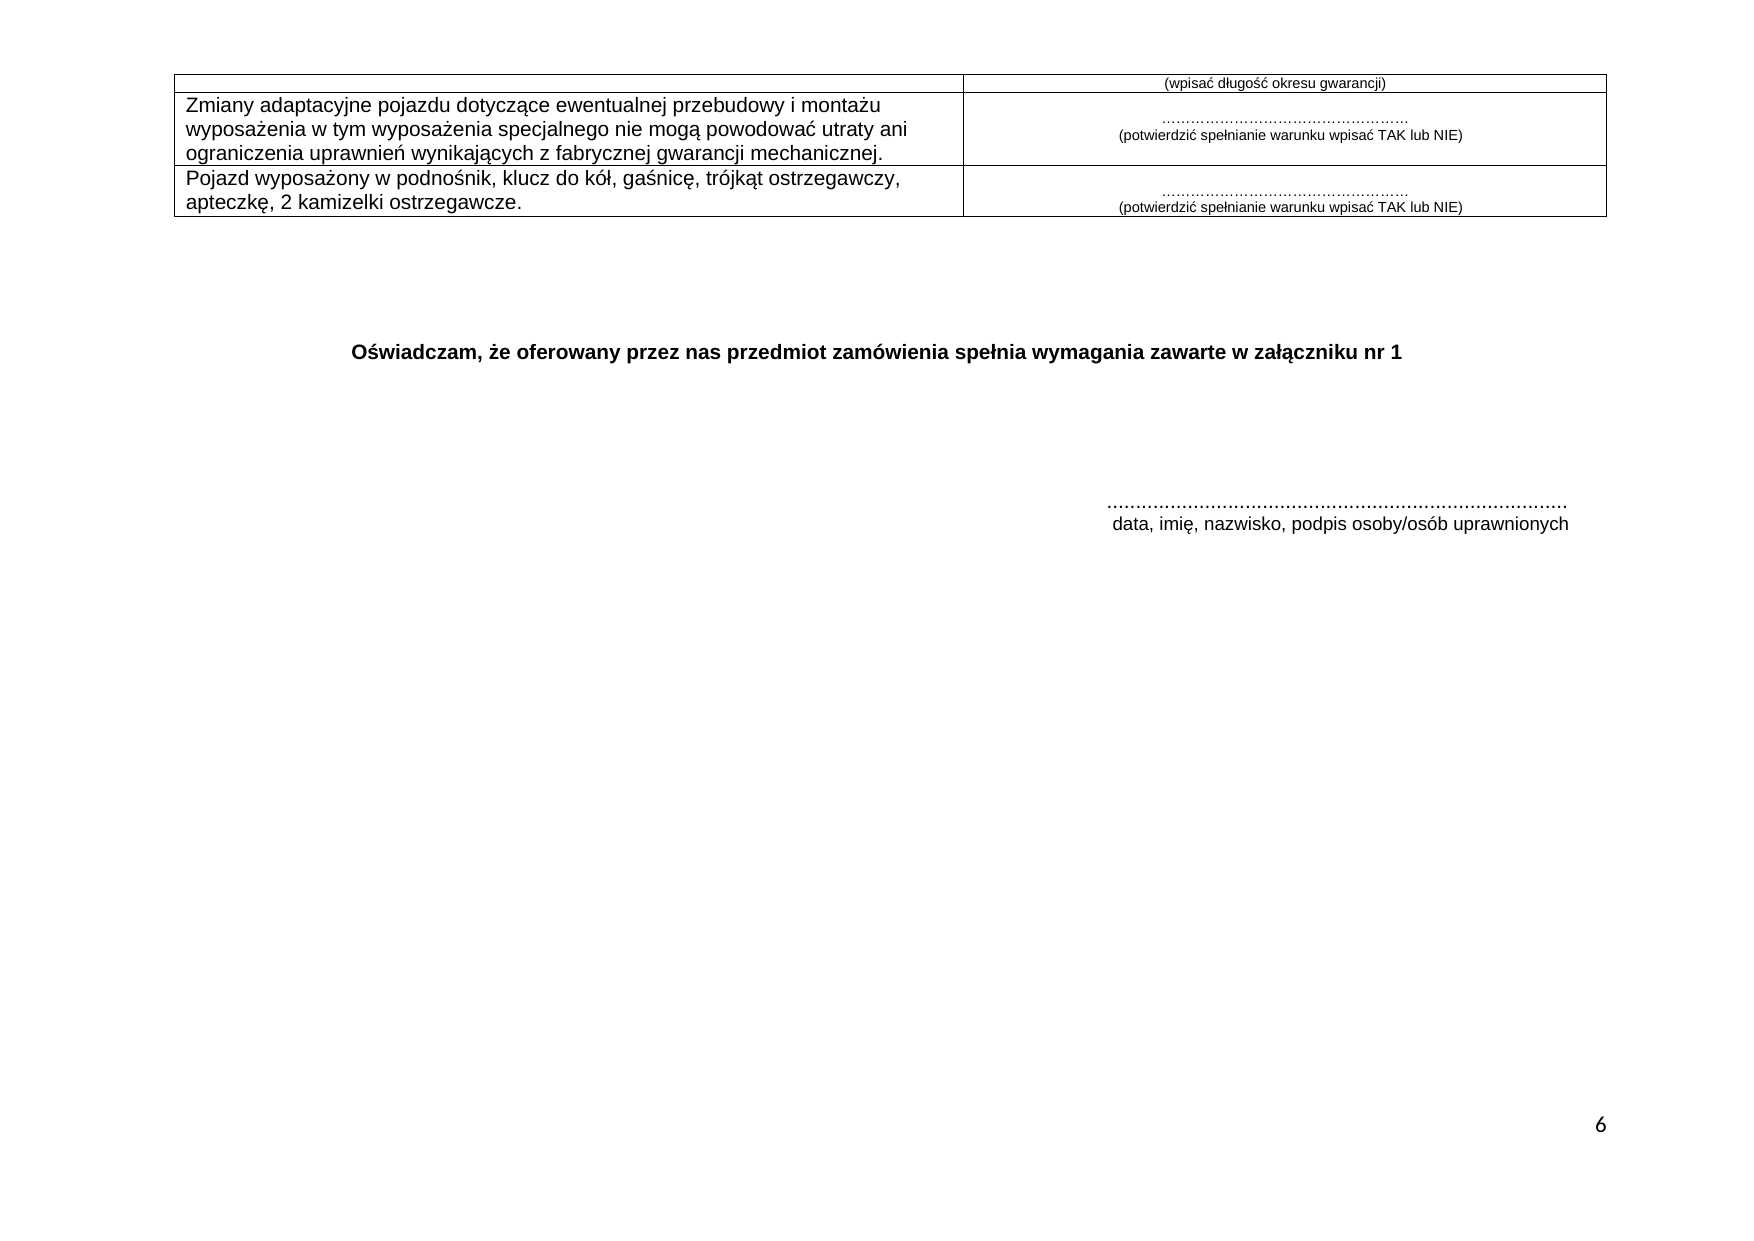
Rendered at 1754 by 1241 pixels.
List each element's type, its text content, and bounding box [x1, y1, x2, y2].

text Oświadczam, że oferowany przez nas przedmiot zamówienia spełnia wymagania zawarte w załączniku nr 1 [148, 340, 1606, 364]
text data, imię, nazwisko, podpis osoby/osób uprawnionych [148, 513, 1606, 534]
table_cell …………………………………………… (potwierdzić spełnianie warunku wpisać TAK lub NIE) [964, 93, 1606, 164]
table_cell …………………………………………… (potwierdzić spełnianie warunku wpisać TAK lub NIE) [964, 166, 1606, 216]
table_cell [175, 75, 963, 92]
table_cell Pojazd wyposażony w podnośnik, klucz do kół, gaśnicę, trójkąt ostrzegawczy, apteczkę, 2 kamizelki ostrzegawcze. [175, 166, 963, 216]
text ................................................................................ [1106, 489, 1606, 513]
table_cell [964, 75, 1606, 92]
table_cell Zmiany adaptacyjne pojazdu dotyczące ewentualnej przebudowy i montażu wyposażenia w tym wyposażenia specjalnego nie mogą powodować utraty ani ograniczenia uprawnień wynikających z fabrycznej gwarancji mechanicznej. [175, 93, 963, 164]
